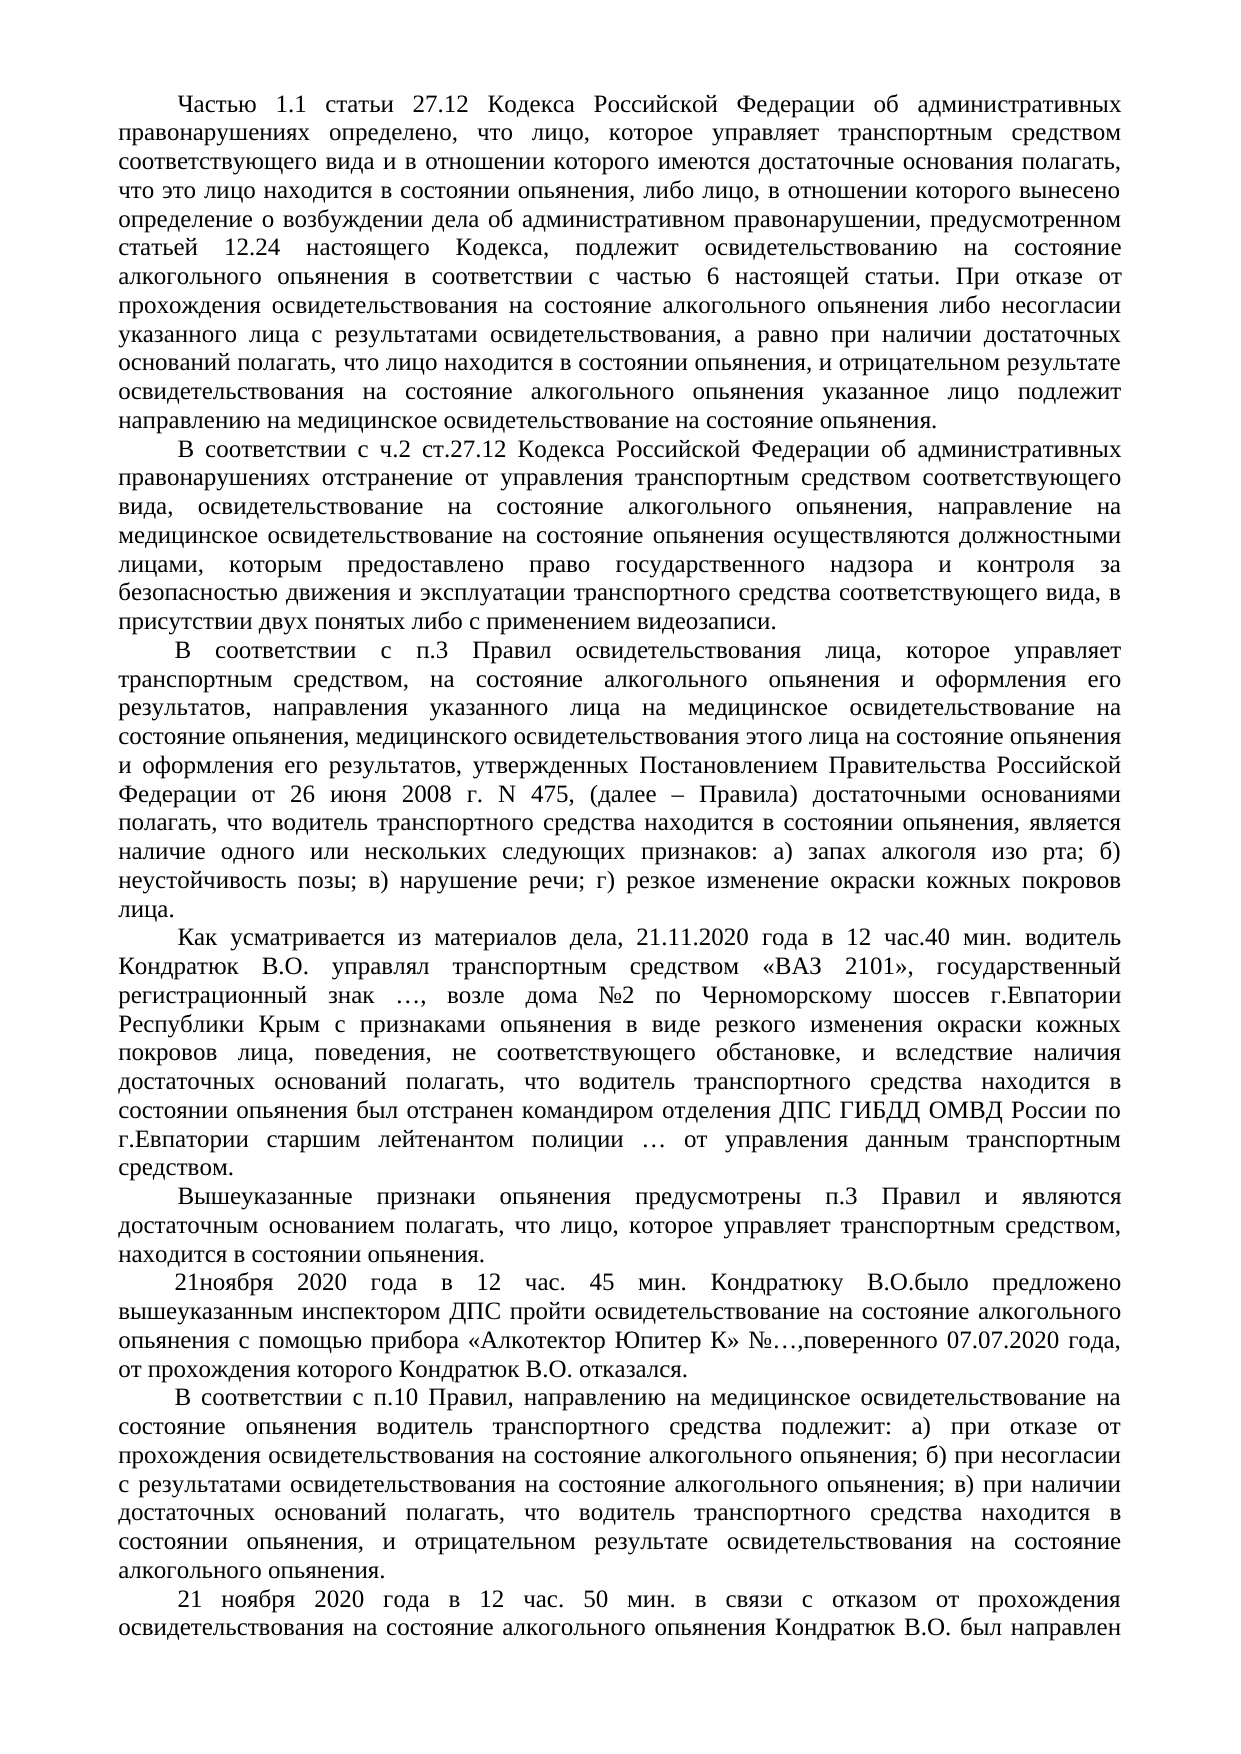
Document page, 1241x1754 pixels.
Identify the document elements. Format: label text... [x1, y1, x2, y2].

text В соответствии с ч.2 ст.27.12 Кодекса Российской Федерации об административных правонарушениях отстранение от управления транспортным средством соответствующего вида, освидетельствование на состояние алкогольного опьянения, направление на медицинское освидетельствование на состояние опьянения осуществляются должностными лицами, которым предоставлено право государственного надзора и контроля за безопасностью движения и эксплуатации транспортного средства соответствующего вида, в присутствии двух понятых либо с применением видеозаписи. [118, 434, 1122, 635]
text В соответствии с п.3 Правил освидетельствования лица, которое управляет транспортным средством, на состояние алкогольного опьянения и оформления его результатов, направления указанного лица на медицинское освидетельствование на состояние опьянения, медицинского освидетельствования этого лица на состояние опьянения и оформления его результатов, утвержденных Постановлением Правительства Российской Федерации от 26 июня 2008 г. N 475, (далее – Правила) достаточными основаниями полагать, что водитель транспортного средства находится в состоянии опьянения, является наличие одного или нескольких следующих признаков: а) запах алкоголя изо рта; б) неустойчивость позы; в) нарушение речи; г) резкое изменение окраски кожных покровов лица. [118, 635, 1122, 922]
text 21ноября 2020 года в 12 час. 45 мин. Кондратюку В.О.было предложено вышеуказанным инспектором ДПС пройти освидетельствование на состояние алкогольного опьянения с помощью прибора «Алкотектор Юпитер К» №…,поверенного 07.07.2020 года, от прохождения которого Кондратюк В.О. отказался. [118, 1267, 1122, 1382]
text Вышеуказанные признаки опьянения предусмотрены п.3 Правил и являются достаточным основанием полагать, что лицо, которое управляет транспортным средством, находится в состоянии опьянения. [118, 1181, 1122, 1267]
text Частью 1.1 статьи 27.12 Кодекса Российской Федерации об административных правонарушениях определено, что лицо, которое управляет транспортным средством соответствующего вида и в отношении которого имеются достаточные основания полагать, что это лицо находится в состоянии опьянения, либо лицо, в отношении которого вынесено определение о возбуждении дела об административном правонарушении, предусмотренном статьей 12.24 настоящего Кодекса, подлежит освидетельствованию на состояние алкогольного опьянения в соответствии с частью 6 настоящей статьи. При отказе от прохождения освидетельствования на состояние алкогольного опьянения либо несогласии указанного лица с результатами освидетельствования, а равно при наличии достаточных оснований полагать, что лицо находится в состоянии опьянения, и отрицательном результате освидетельствования на состояние алкогольного опьянения указанное лицо подлежит направлению на медицинское освидетельствование на состояние опьянения. [118, 89, 1122, 434]
text Как усматривается из материалов дела, 21.11.2020 года в 12 час.40 мин. водитель Кондратюк В.О. управлял транспортным средством «ВАЗ 2101», государственный регистрационный знак …, возле дома №2 по Черноморскому шоссев г.Евпатории Республики Крым с признаками опьянения в виде резкого изменения окраски кожных покровов лица, поведения, не соответствующего обстановке, и вследствие наличия достаточных оснований полагать, что водитель транспортного средства находится в состоянии опьянения был отстранен командиром отделения ДПС ГИБДД ОМВД России по г.Евпатории старшим лейтенантом полиции … от управления данным транспортным средством. [118, 922, 1122, 1181]
text В соответствии с п.10 Правил, направлению на медицинское освидетельствование на состояние опьянения водитель транспортного средства подлежит: а) при отказе от прохождения освидетельствования на состояние алкогольного опьянения; б) при несогласии с результатами освидетельствования на состояние алкогольного опьянения; в) при наличии достаточных оснований полагать, что водитель транспортного средства находится в состоянии опьянения, и отрицательном результате освидетельствования на состояние алкогольного опьянения. [118, 1382, 1122, 1584]
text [118, 1584, 1122, 1641]
